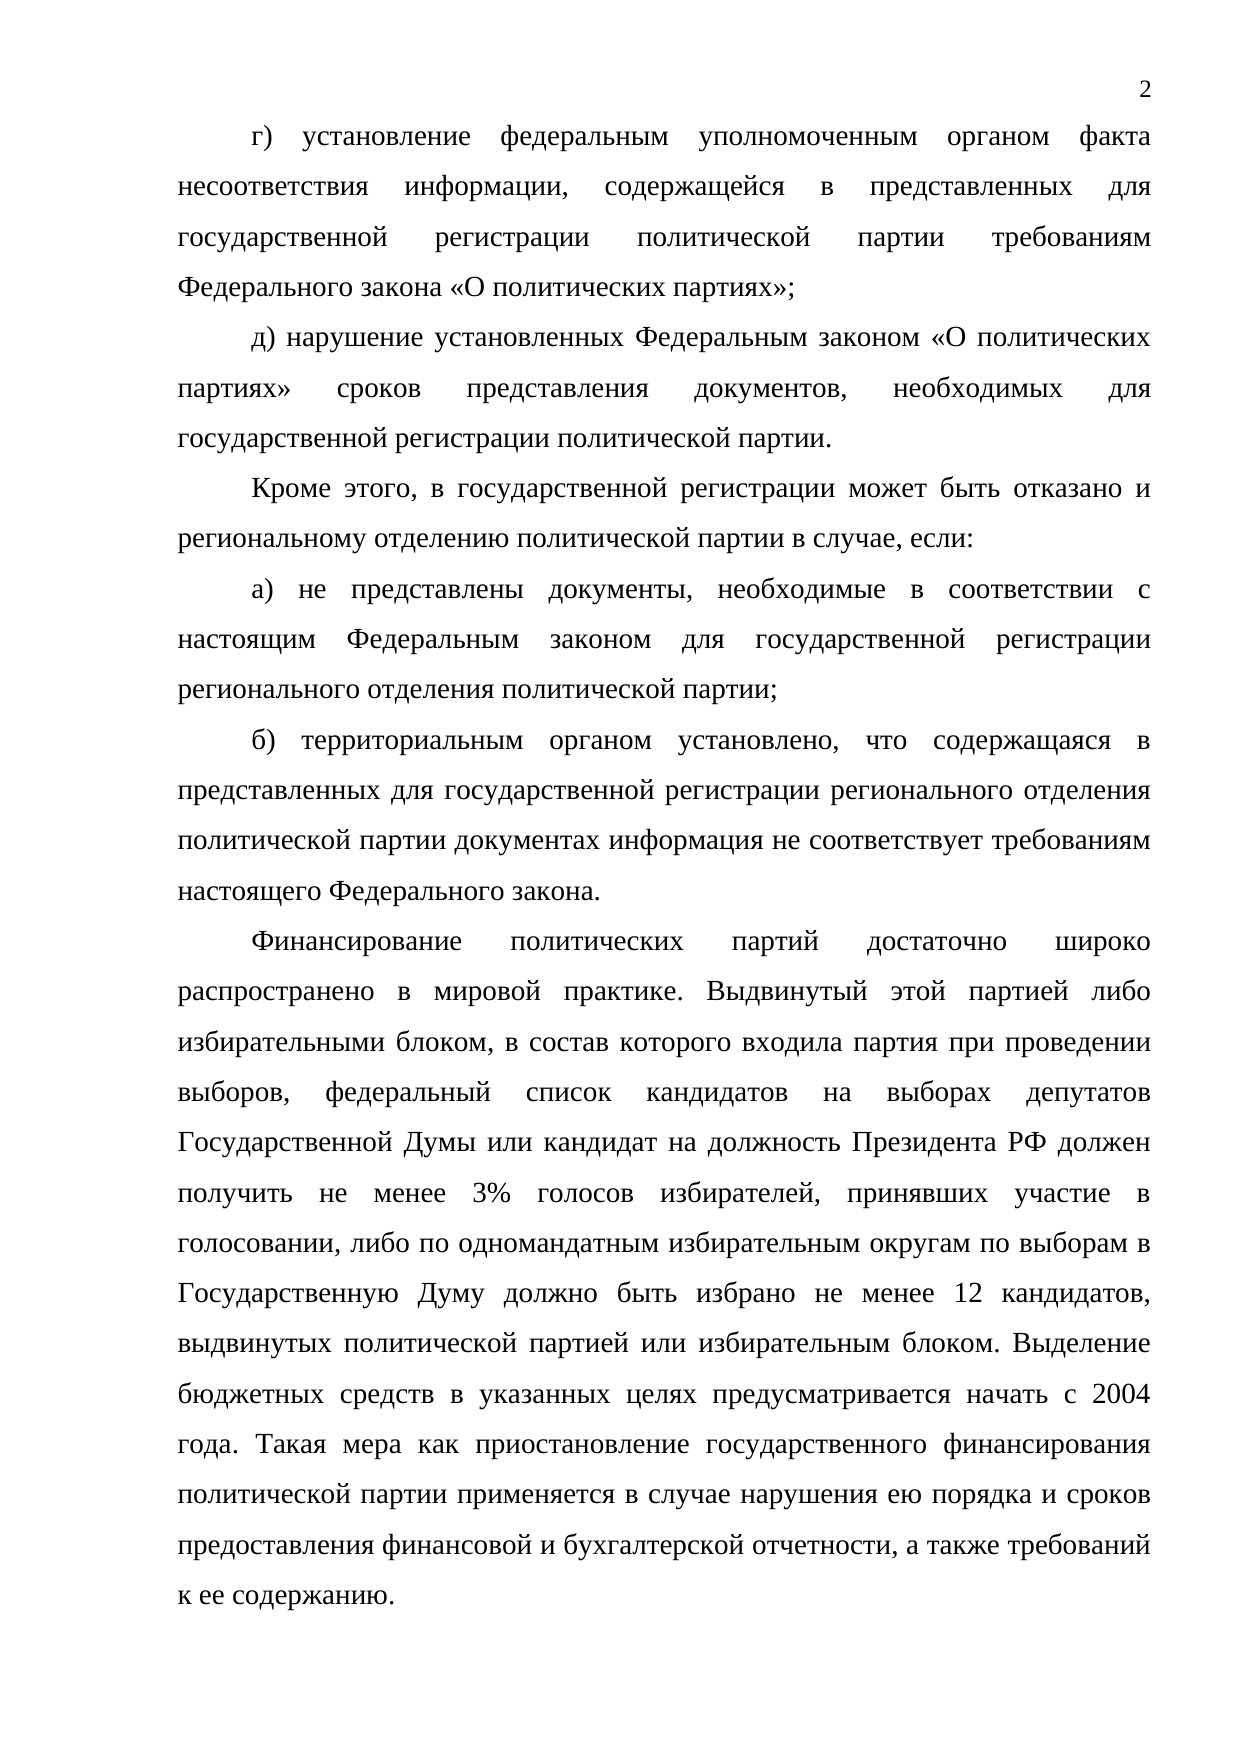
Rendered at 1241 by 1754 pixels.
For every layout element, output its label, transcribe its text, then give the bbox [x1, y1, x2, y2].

text б) территориальным органом установлено, что содержащаяся в представленных для государственной регистрации регионального отделения политической партии документах информация не соответствует требованиям настоящего Федерального закона. [177, 722, 1152, 906]
text д) нарушение установленных Федеральным законом «О политических партиях» сроков представления документов, необходимых для государственной регистрации политической партии. [177, 319, 1152, 453]
text а) не представлены документы, необходимые в соответствии с настоящим Федеральным законом для государственной регистрации регионального отделения политической партии; [177, 571, 1152, 705]
text Финансирование политических партий достаточно широко распространено в мировой практике. Выдвинутый этой партией либо избирательными блоком, в состав которого входила партия при проведении выборов, федеральный список кандидатов на выборах депутатов Государственной Думы или кандидат на должность Президента РФ должен получить не менее 3% голосов избирателей, принявших участие в голосовании, либо по одномандатным избирательным округам по выборам в Государственную Думу должно быть избрано не менее 12 кандидатов, выдвинутых политической партией или избирательным блоком. Выделение бюджетных средств в указанных целях предусматривается начать с 2004 года. Такая мера как приостановление государственного финансирования политической партии применяется в случае нарушения ею порядка и сроков предоставления финансовой и бухгалтерской отчетности, а также требований к ее содержанию. [177, 923, 1152, 1611]
text г) установление федеральным уполномоченным органом факта несоответствия информации, содержащейся в представленных для государственной регистрации политической партии требованиям Федерального закона «О политических партиях»; [177, 118, 1152, 303]
text Кроме этого, в государственной регистрации может быть отказано и региональному отделению политической партии в случае, если: [177, 470, 1152, 554]
